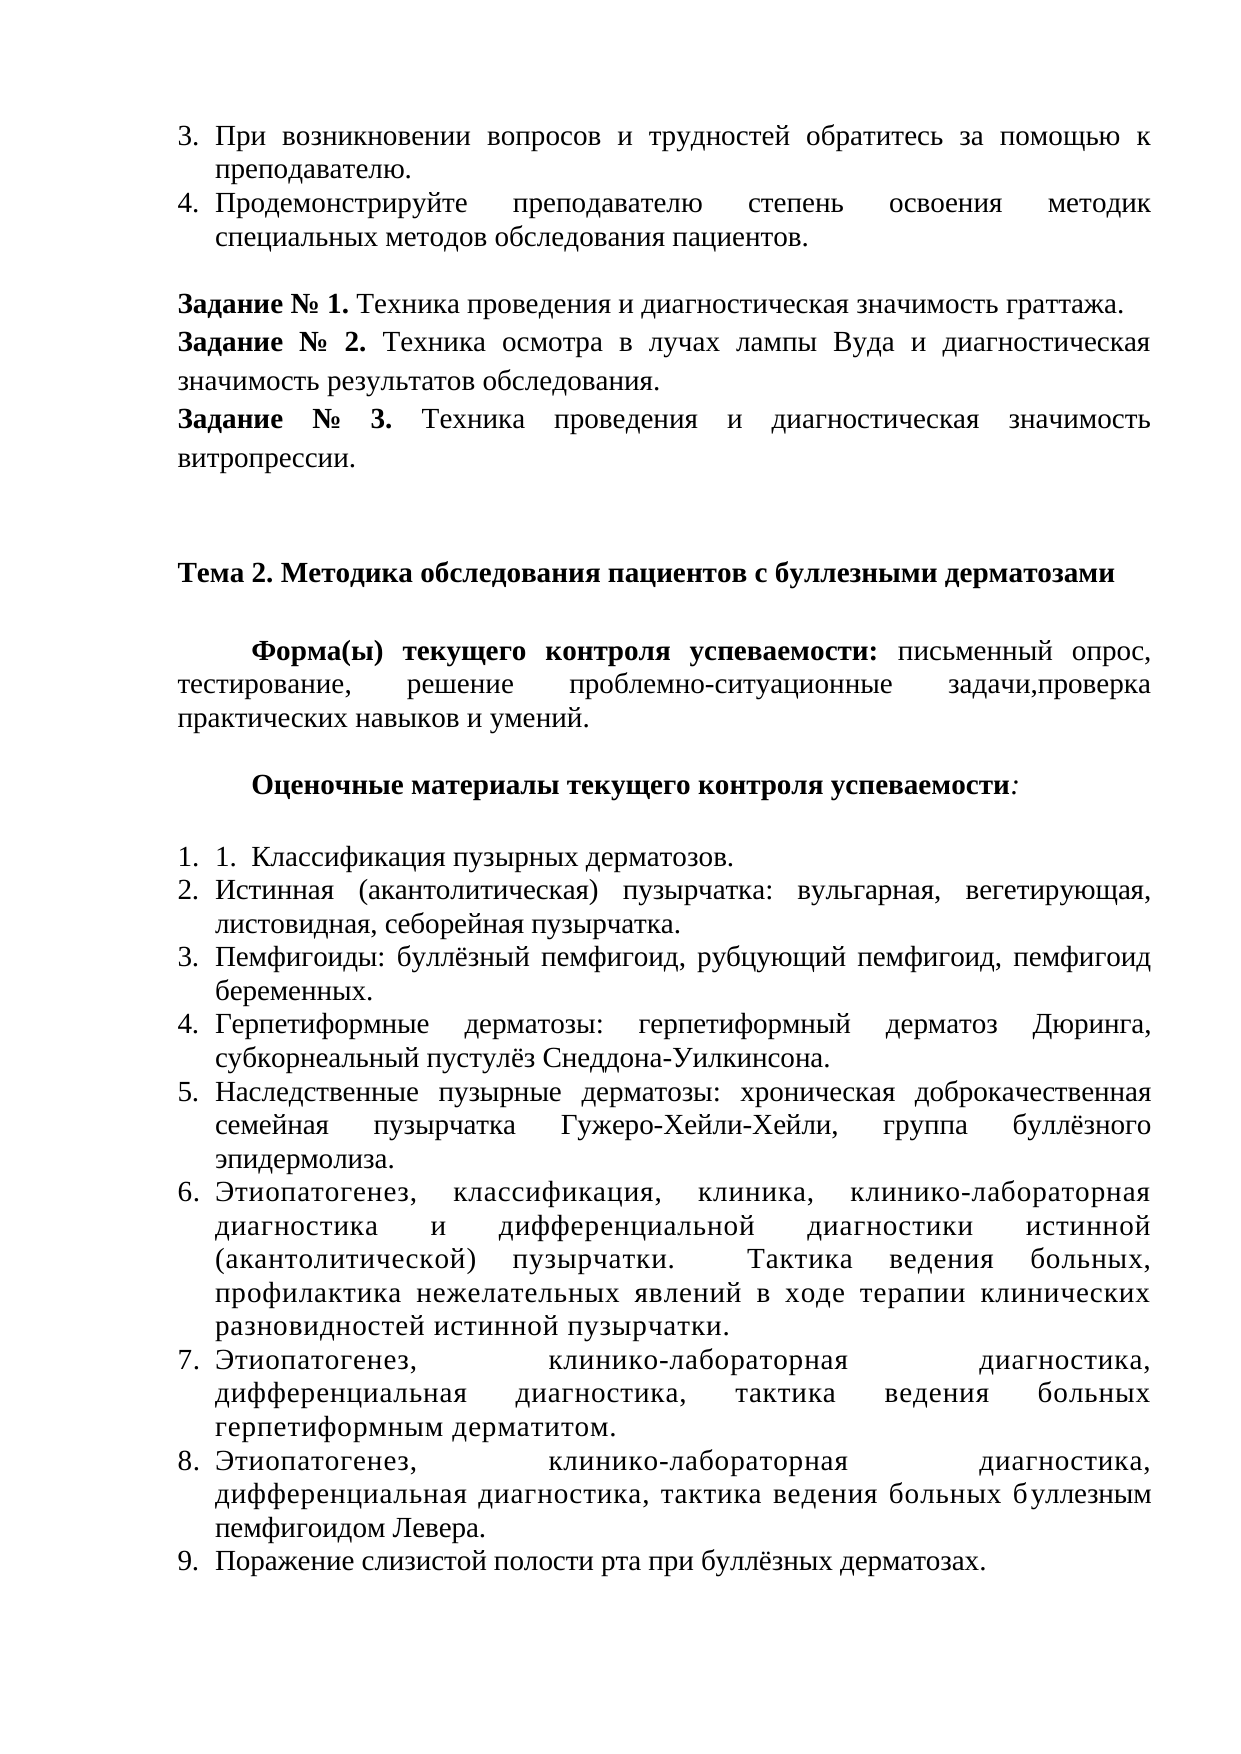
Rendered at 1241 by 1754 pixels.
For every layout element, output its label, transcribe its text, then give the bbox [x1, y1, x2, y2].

list Истинная (акантолитическая) пузырчатка: вульгарная, вегетирующая, листовидная, себорейная пузырчатка. [177, 872, 1152, 939]
list Продемонстрируйте преподавателю степень освоения методик специальных методов обследования пациентов. [177, 185, 1152, 252]
text Задание № 1. Техника проведения и диагностическая значимость граттажа. [177, 286, 1152, 319]
text Тема 2. Методика обследования пациентов с буллезными дерматозами [177, 556, 1152, 589]
text Задание № 3. Техника проведения и диагностическая значимость витропрессии. [177, 401, 1152, 473]
list Наследственные пузырные дерматозы: хроническая доброкачественная семейная пузырчатка Гужеро-Хейли-Хейли, группа буллёзного эпидермолиза. [177, 1074, 1152, 1174]
list 1. Классификация пузырных дерматозов. [177, 839, 1152, 872]
list Этиопатогенез, классификация, клиника, клинико-лабораторная диагностика и дифференциальной диагностики истинной (акантолитической) пузырчатки. Тактика ведения больных, профилактика нежелательных явлений в ходе терапии клинических разновидностей истинной пузырчатки. [177, 1174, 1152, 1342]
list При возникновении вопросов и трудностей обратитесь за помощью к преподавателю. [177, 118, 1152, 185]
text Оценочные материалы текущего контроля успеваемости: [177, 767, 1152, 800]
list Пемфигоиды: буллёзный пемфигоид, рубцующий пемфигоид, пемфигоид беременных. [177, 939, 1152, 1007]
list Этиопатогенез, клинико-лабораторная диагностика, дифференциальная диагностика, тактика ведения больных герпетиформным дерматитом. [177, 1342, 1152, 1443]
text Форма(ы) текущего контроля успеваемости: письменный опрос, тестирование, решение проблемно-ситуационные задачи,проверка практических навыков и умений. [177, 633, 1152, 733]
list Герпетиформные дерматозы: герпетиформный дерматоз Дюринга, субкорнеальный пустулёз Снеддона-Уилкинсона. [177, 1007, 1152, 1074]
text Задание № 2. Техника осмотра в лучах лампы Вуда и диагностическая значимость результатов обследования. [177, 324, 1152, 396]
list Этиопатогенез, клинико-лабораторная диагностика, дифференциальная диагностика, тактика ведения больных буллезным пемфигоидом Левера. [177, 1443, 1152, 1543]
list Поражение слизистой полости рта при буллёзных дерматозах. [177, 1543, 1152, 1577]
